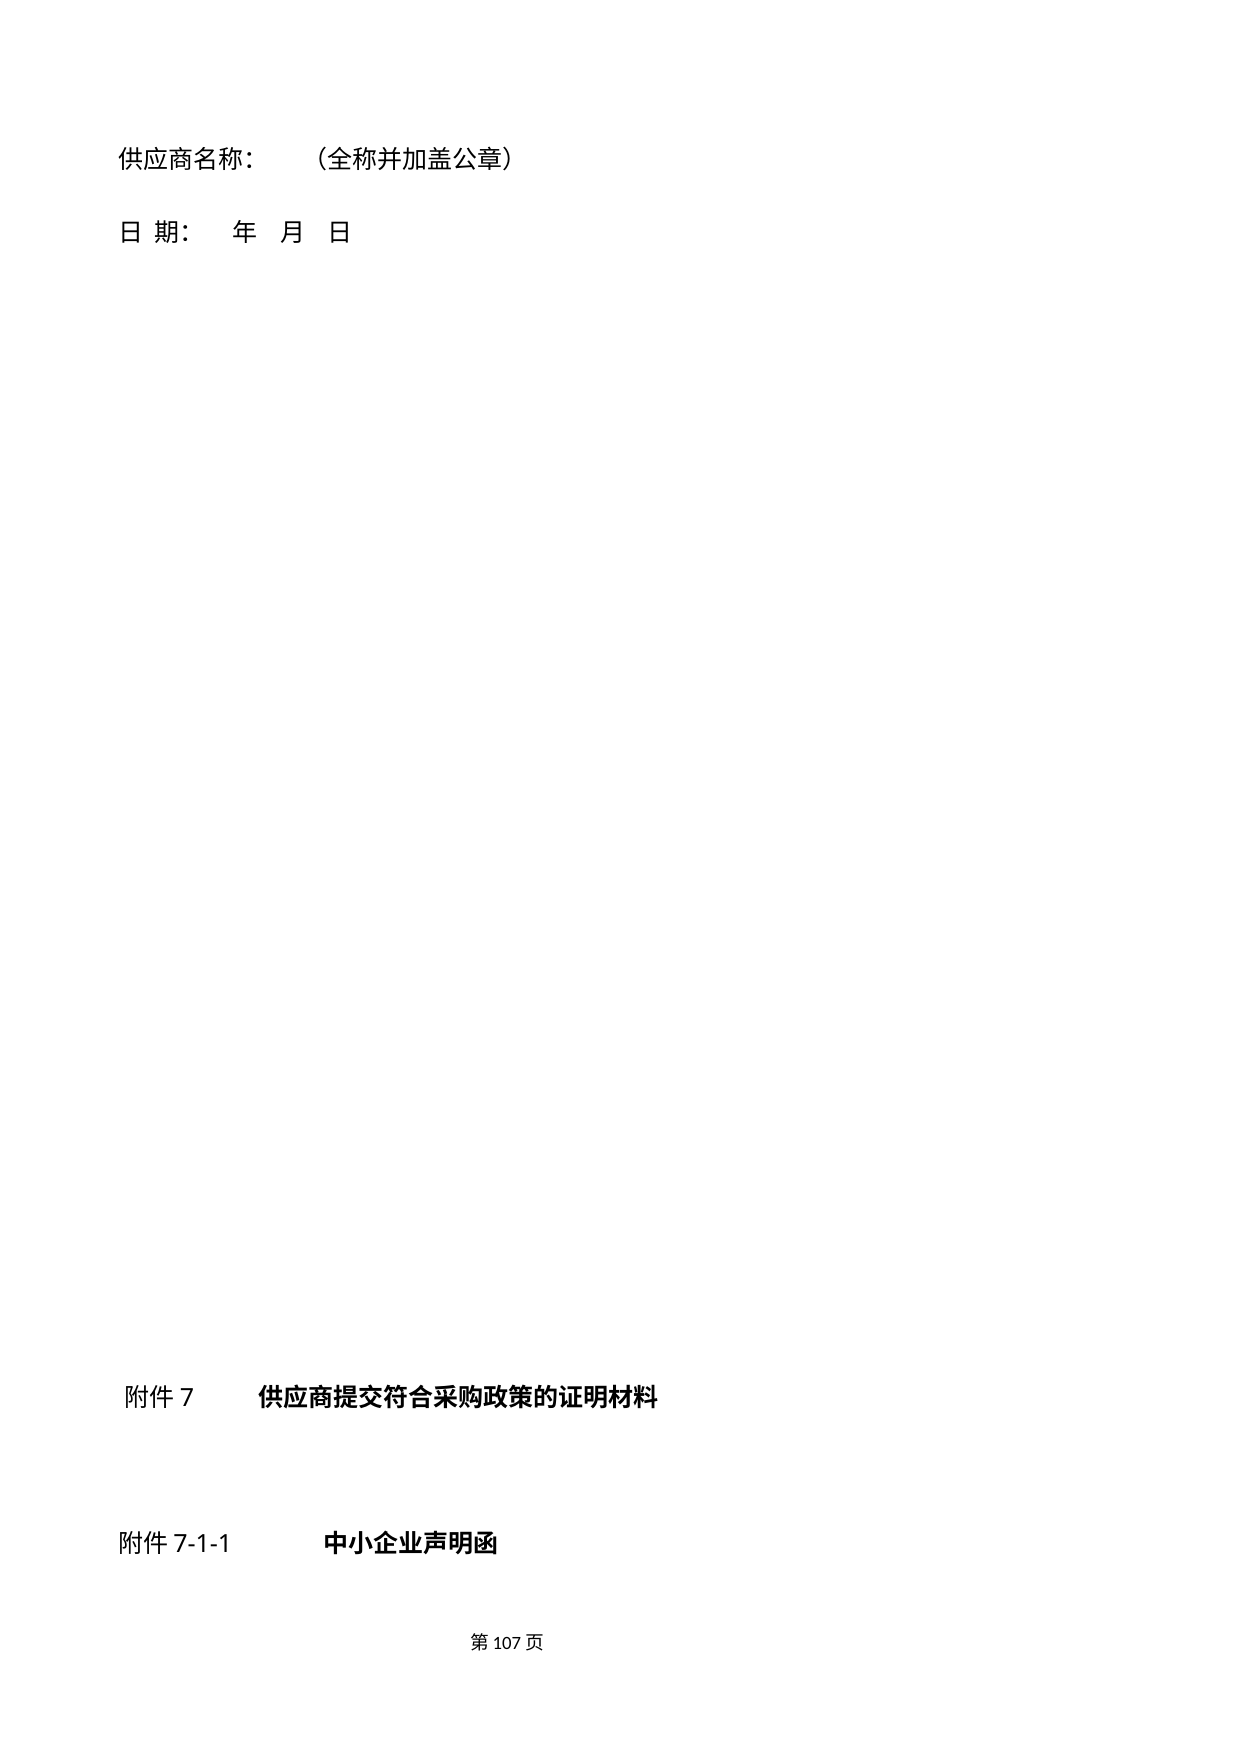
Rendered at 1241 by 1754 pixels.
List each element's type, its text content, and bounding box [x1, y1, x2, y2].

text 附件7 供应商提交符合采购政策的证明材料 [118, 1363, 1122, 1428]
text 附件7-1-1 中小企业声明函 [118, 1509, 1122, 1574]
text 日 期： 年 月 日 [118, 198, 1122, 263]
text 供应商名称： （全称并加盖公章） [118, 125, 1122, 190]
